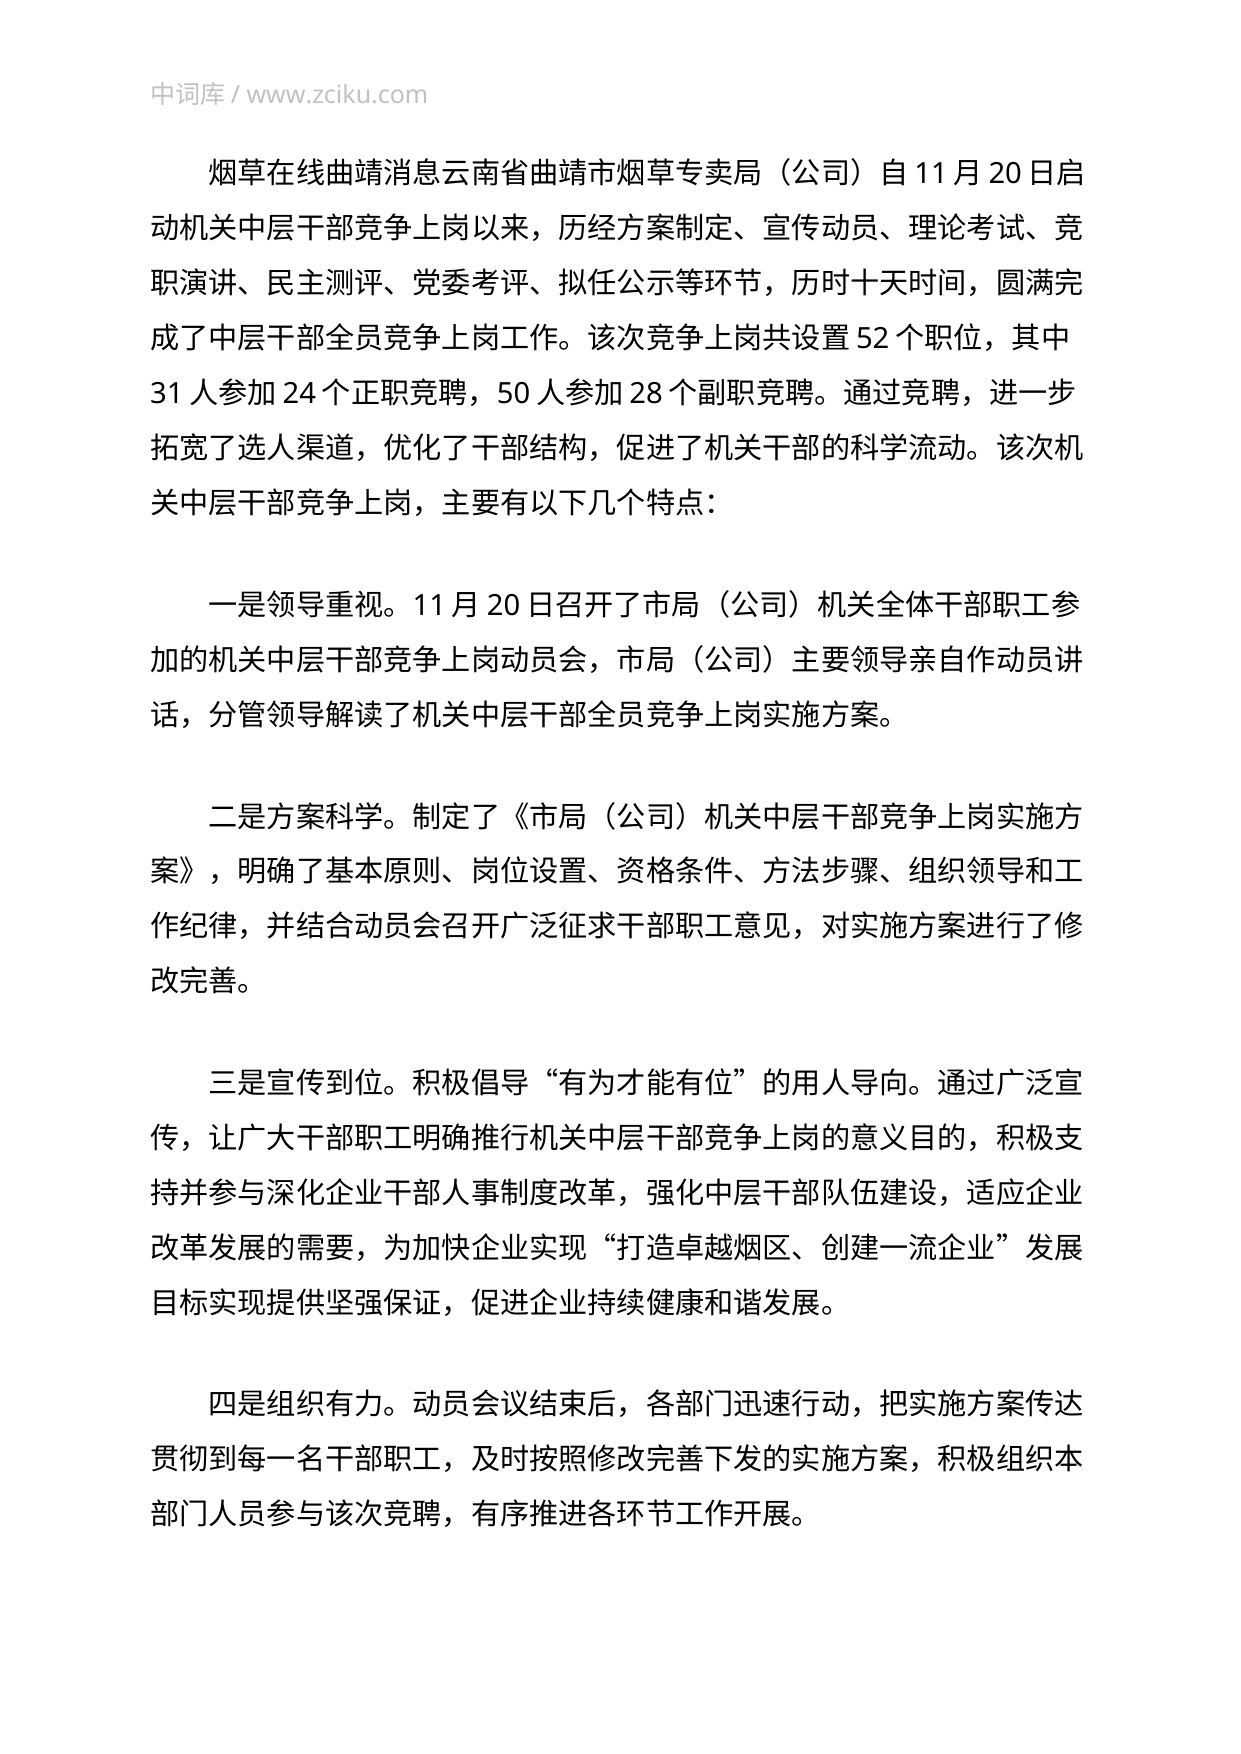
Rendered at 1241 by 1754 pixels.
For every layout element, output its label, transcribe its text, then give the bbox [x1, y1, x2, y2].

text 一是领导重视。11月20日召开了市局（公司）机关全体干部职工参加的机关中层干部竞争上岗动员会，市局（公司）主要领导亲自作动员讲话，分管领导解读了机关中层干部全员竞争上岗实施方案。 [150, 581, 1090, 734]
text 四是组织有力。动员会议结束后，各部门迅速行动，把实施方案传达贯彻到每一名干部职工，及时按照修改完善下发的实施方案，积极组织本部门人员参与该次竞聘，有序推进各环节工作开展。 [150, 1381, 1090, 1533]
text 三是宣传到位。积极倡导“有为才能有位”的用人导向。通过广泛宣传，让广大干部职工明确推行机关中层干部竞争上岗的意义目的，积极支持并参与深化企业干部人事制度改革，强化中层干部队伍建设，适应企业改革发展的需要，为加快企业实现“打造卓越烟区、创建一流企业”发展目标实现提供坚强保证，促进企业持续健康和谐发展。 [150, 1059, 1090, 1321]
text 二是方案科学。制定了《市局（公司）机关中层干部竞争上岗实施方案》，明确了基本原则、岗位设置、资格条件、方法步骤、组织领导和工作纪律，并结合动员会召开广泛征求干部职工意见，对实施方案进行了修改完善。 [150, 793, 1090, 1000]
text 烟草在线曲靖消息云南省曲靖市烟草专卖局（公司）自11月20日启动机关中层干部竞争上岗以来，历经方案制定、宣传动员、理论考试、竞职演讲、民主测评、党委考评、拟任公示等环节，历时十天时间，圆满完成了中层干部全员竞争上岗工作。该次竞争上岗共设置52个职位，其中31人参加24个正职竞聘，50人参加28个副职竞聘。通过竞聘，进一步拓宽了选人渠道，优化了干部结构，促进了机关干部的科学流动。该次机关中层干部竞争上岗，主要有以下几个特点： [150, 150, 1090, 522]
